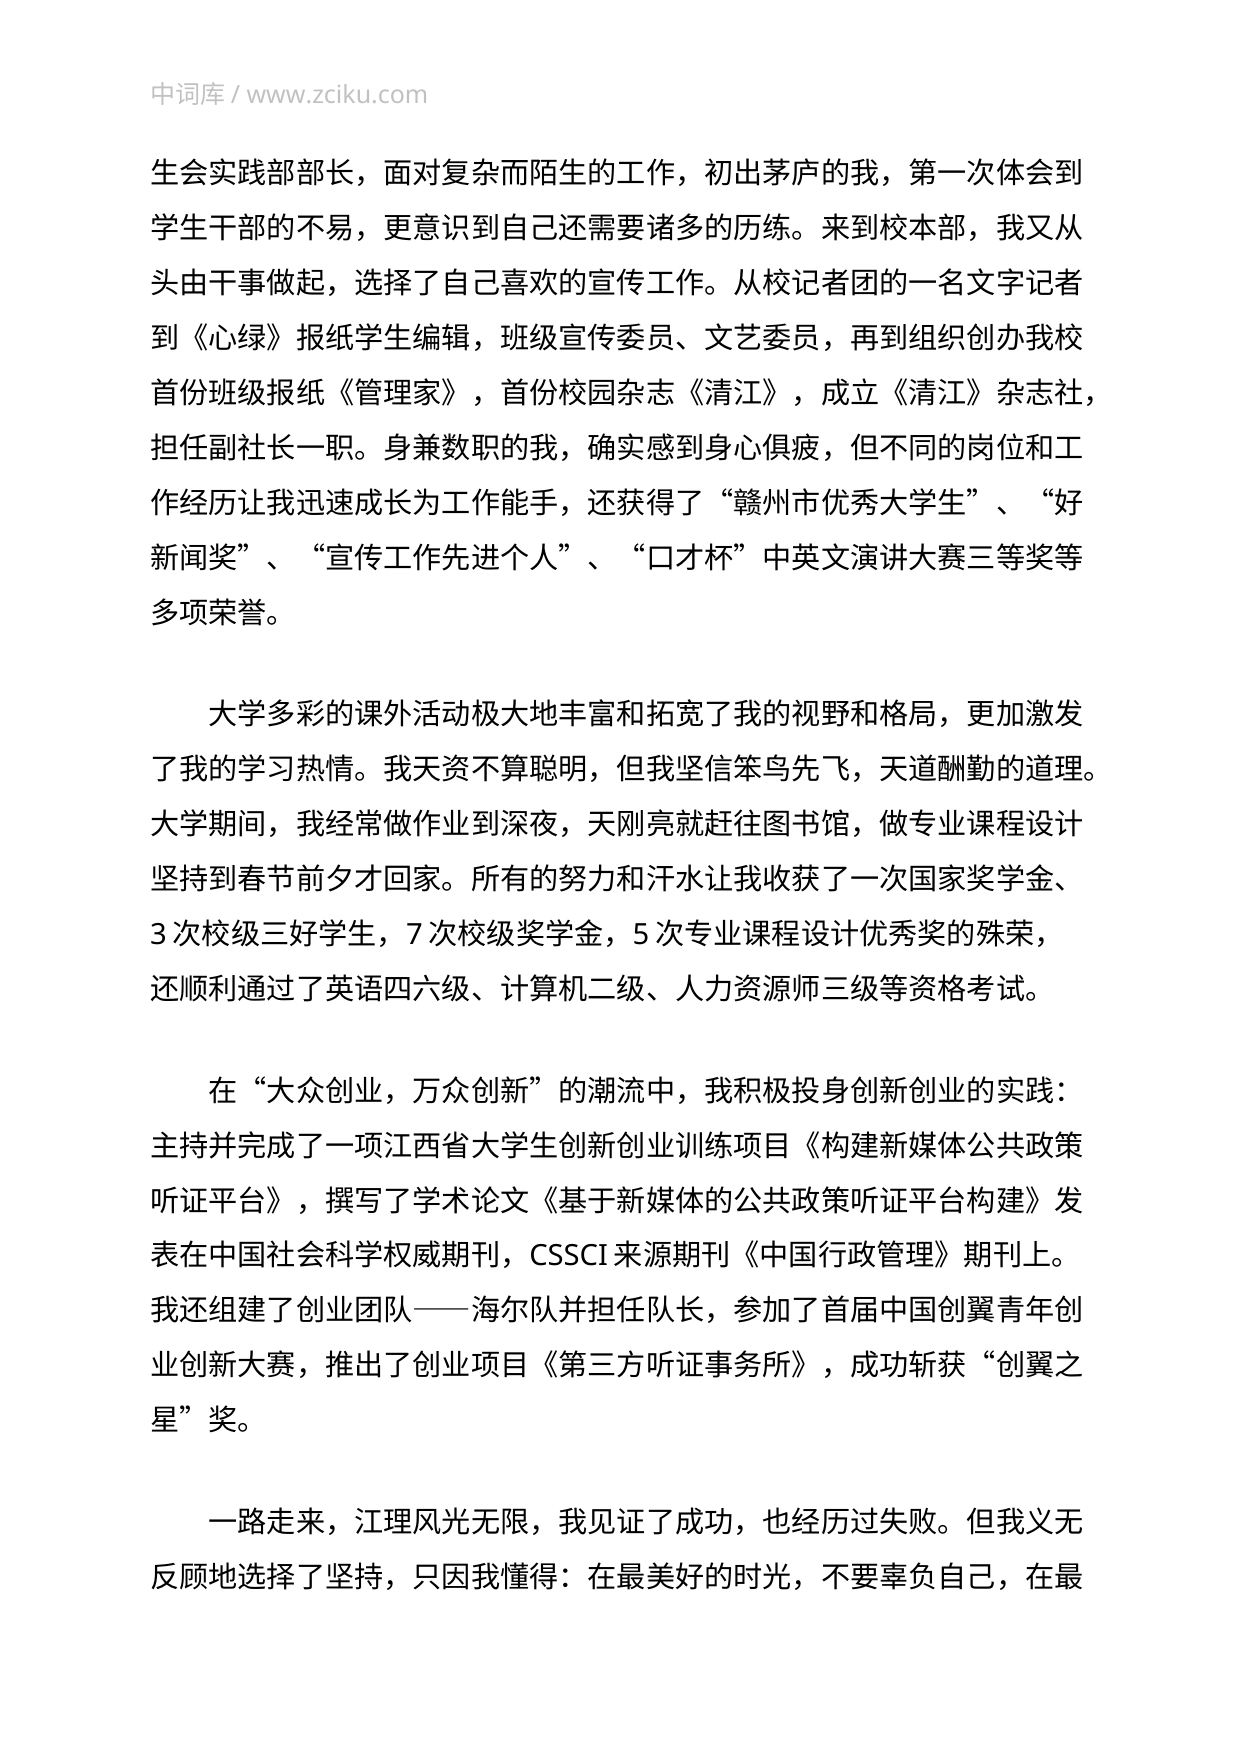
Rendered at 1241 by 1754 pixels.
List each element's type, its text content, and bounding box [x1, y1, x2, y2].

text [150, 150, 1090, 631]
text 大学多彩的课外活动极大地丰富和拓宽了我的视野和格局，更加激发了我的学习热情。我天资不算聪明，但我坚信笨鸟先飞，天道酬勤的道理。大学期间，我经常做作业到深夜，天刚亮就赶往图书馆，做专业课程设计坚持到春节前夕才回家。所有的努力和汗水让我收获了一次国家奖学金、3次校级三好学生，7次校级奖学金，5次专业课程设计优秀奖的殊荣，还顺利通过了英语四六级、计算机二级、人力资源师三级等资格考试。 [150, 691, 1090, 1008]
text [150, 1498, 1090, 1596]
text 在“大众创业，万众创新”的潮流中，我积极投身创新创业的实践：主持并完成了一项江西省大学生创新创业训练项目《构建新媒体公共政策听证平台》，撰写了学术论文《基于新媒体的公共政策听证平台构建》发表在中国社会科学权威期刊，CSSCI来源期刊《中国行政管理》期刊上。我还组建了创业团队——海尔队并担任队长，参加了首届中国创翼青年创业创新大赛，推出了创业项目《第三方听证事务所》，成功斩获“创翼之星”奖。 [150, 1067, 1090, 1439]
